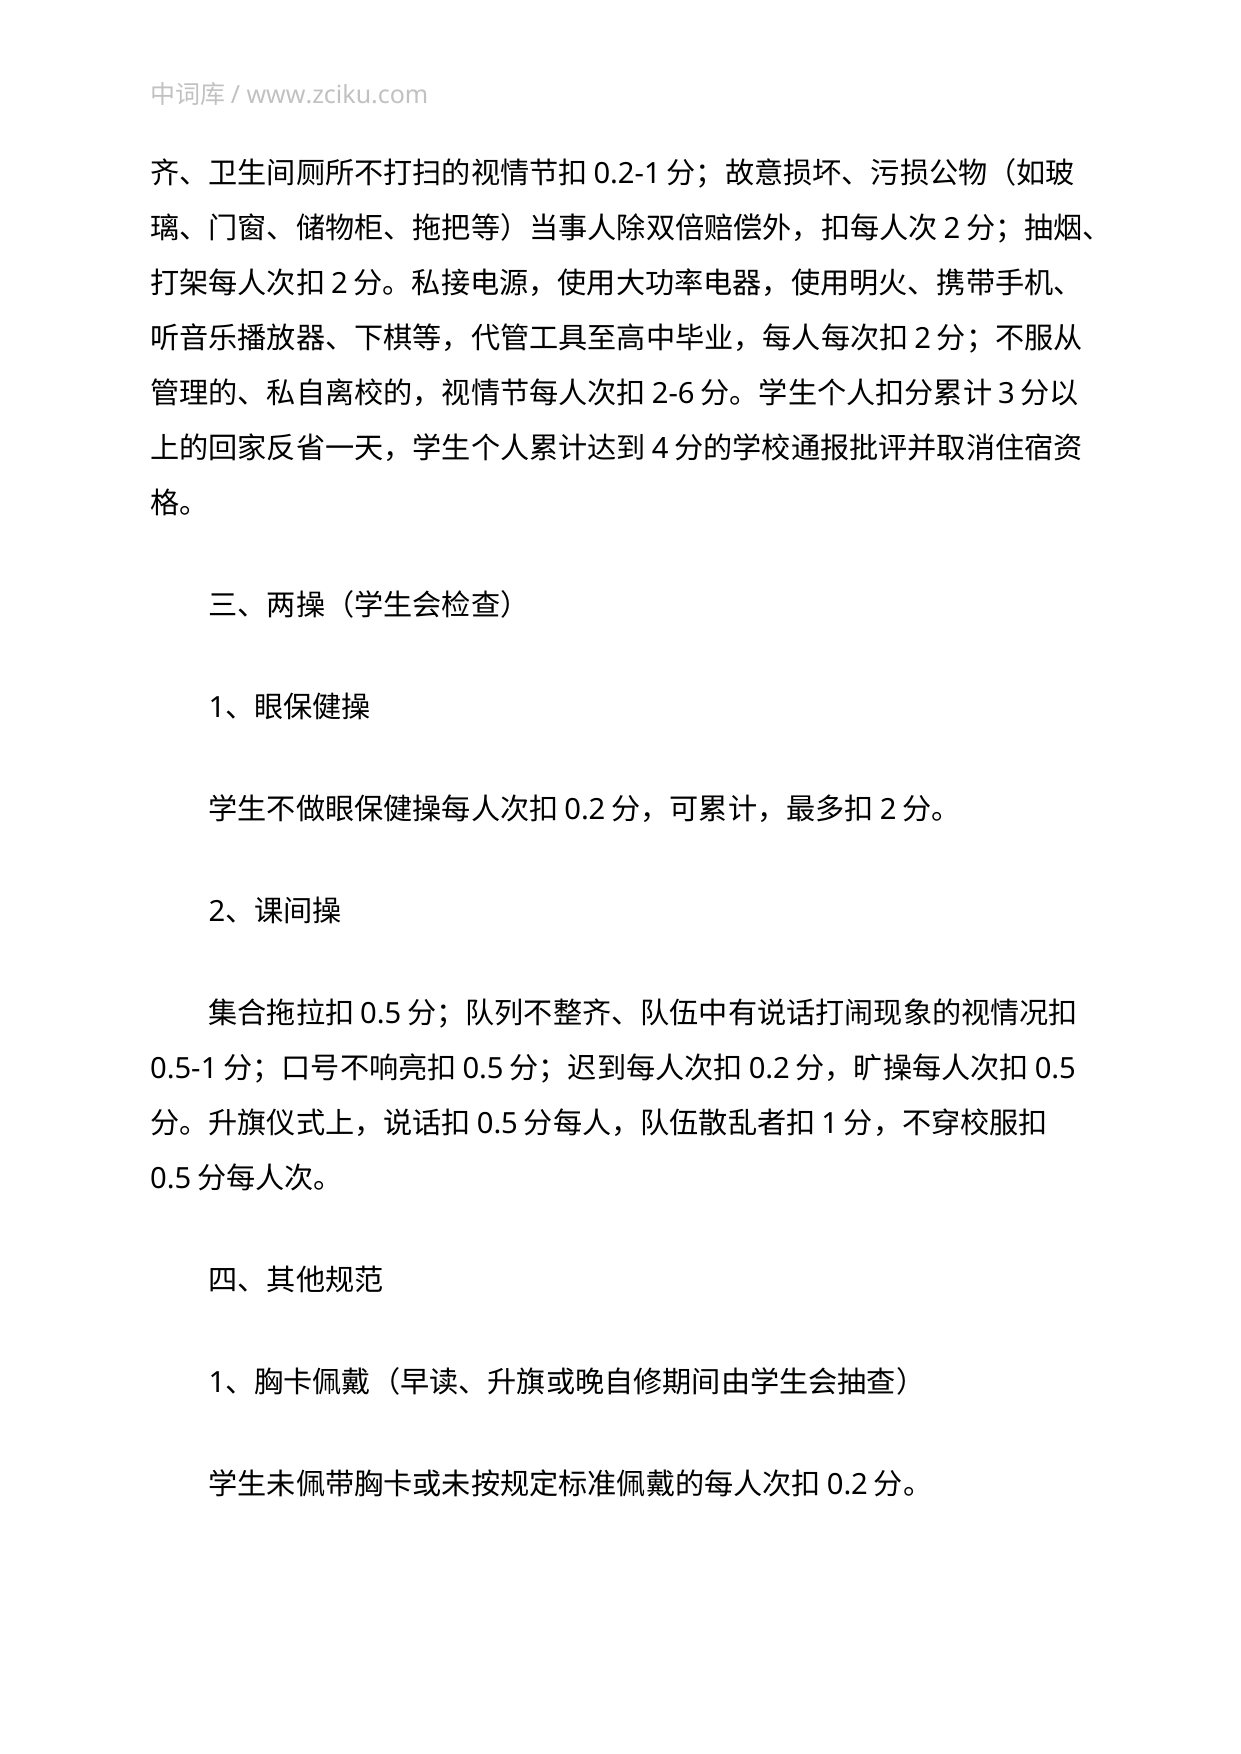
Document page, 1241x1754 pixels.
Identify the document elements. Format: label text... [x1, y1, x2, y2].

text 1、眼保健操 [150, 683, 1090, 726]
text 1、胸卡佩戴（早读、升旗或晚自修期间由学生会抽查） [150, 1358, 1090, 1401]
text 集合拖拉扣0.5分；队列不整齐、队伍中有说话打闹现象的视情况扣0.5-1分；口号不响亮扣0.5分；迟到每人次扣0.2分，旷操每人次扣0.5分。升旗仪式上，说话扣0.5分每人，队伍散乱者扣1分，不穿校服扣0.5分每人次。 [150, 989, 1090, 1197]
text 三、两操（学生会检查） [150, 582, 1090, 624]
text 学生不做眼保健操每人次扣0.2分，可累计，最多扣2分。 [150, 786, 1090, 828]
text 2、课间操 [150, 887, 1090, 930]
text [150, 150, 1090, 522]
text 四、其他规范 [150, 1256, 1090, 1299]
text 学生未佩带胸卡或未按规定标准佩戴的每人次扣0.2分。 [150, 1460, 1090, 1503]
